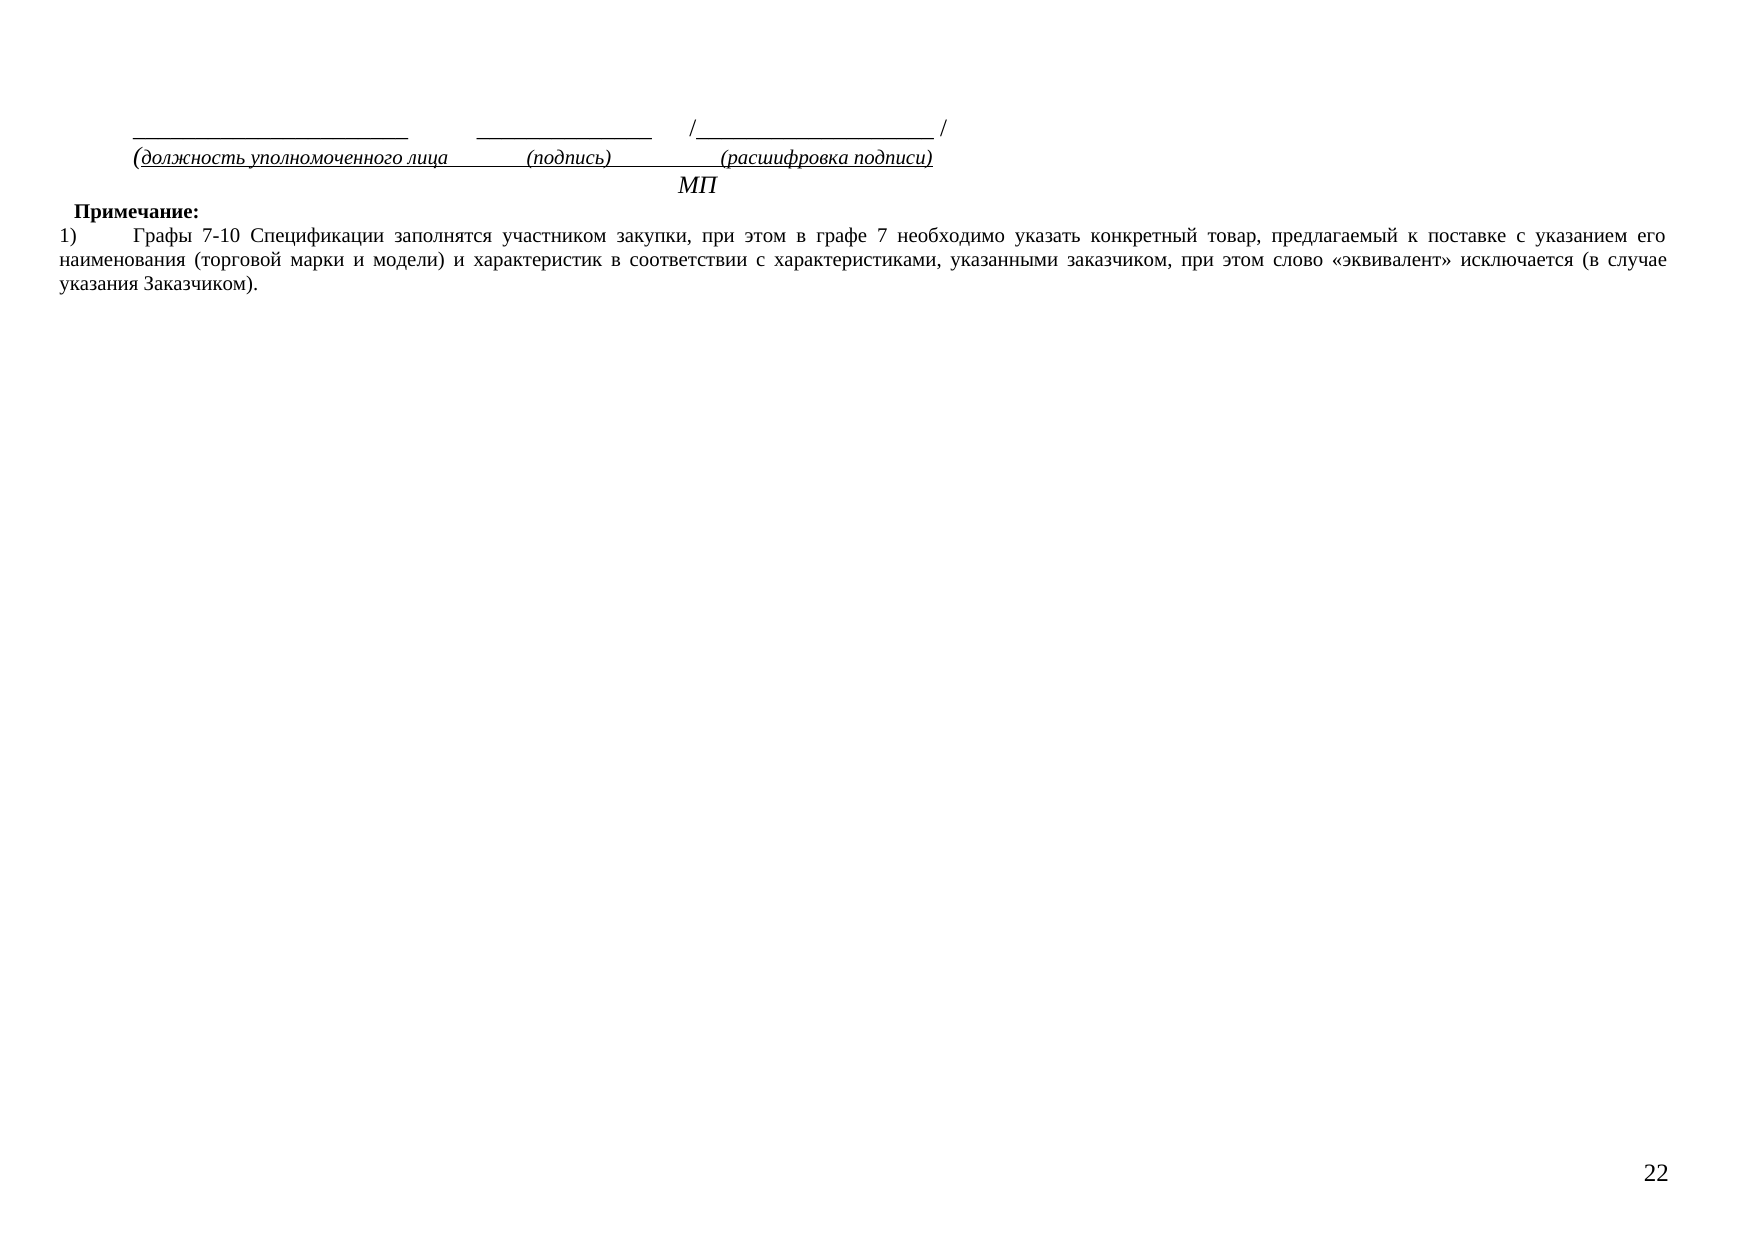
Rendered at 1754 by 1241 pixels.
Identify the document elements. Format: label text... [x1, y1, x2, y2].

list Графы 7-10 Спецификации заполнятся участником закупки, при этом в графе 7 необходимо указать конкретный товар, предлагаемый к поставке с указанием его наименования (торговой марки и модели) и характеристик в соответствии с характеристиками, указанными заказчиком, при этом слово «эквивалент» исключается (в случае указания Заказчиком). [59, 223, 1668, 295]
text (должность уполномоченного лица (подпись) (расшифровка подписи) [59, 141, 1668, 170]
text Примечание: [74, 199, 1668, 223]
text МП [59, 170, 1668, 199]
text ______________________ ______________ /___________________ / [59, 113, 1668, 141]
